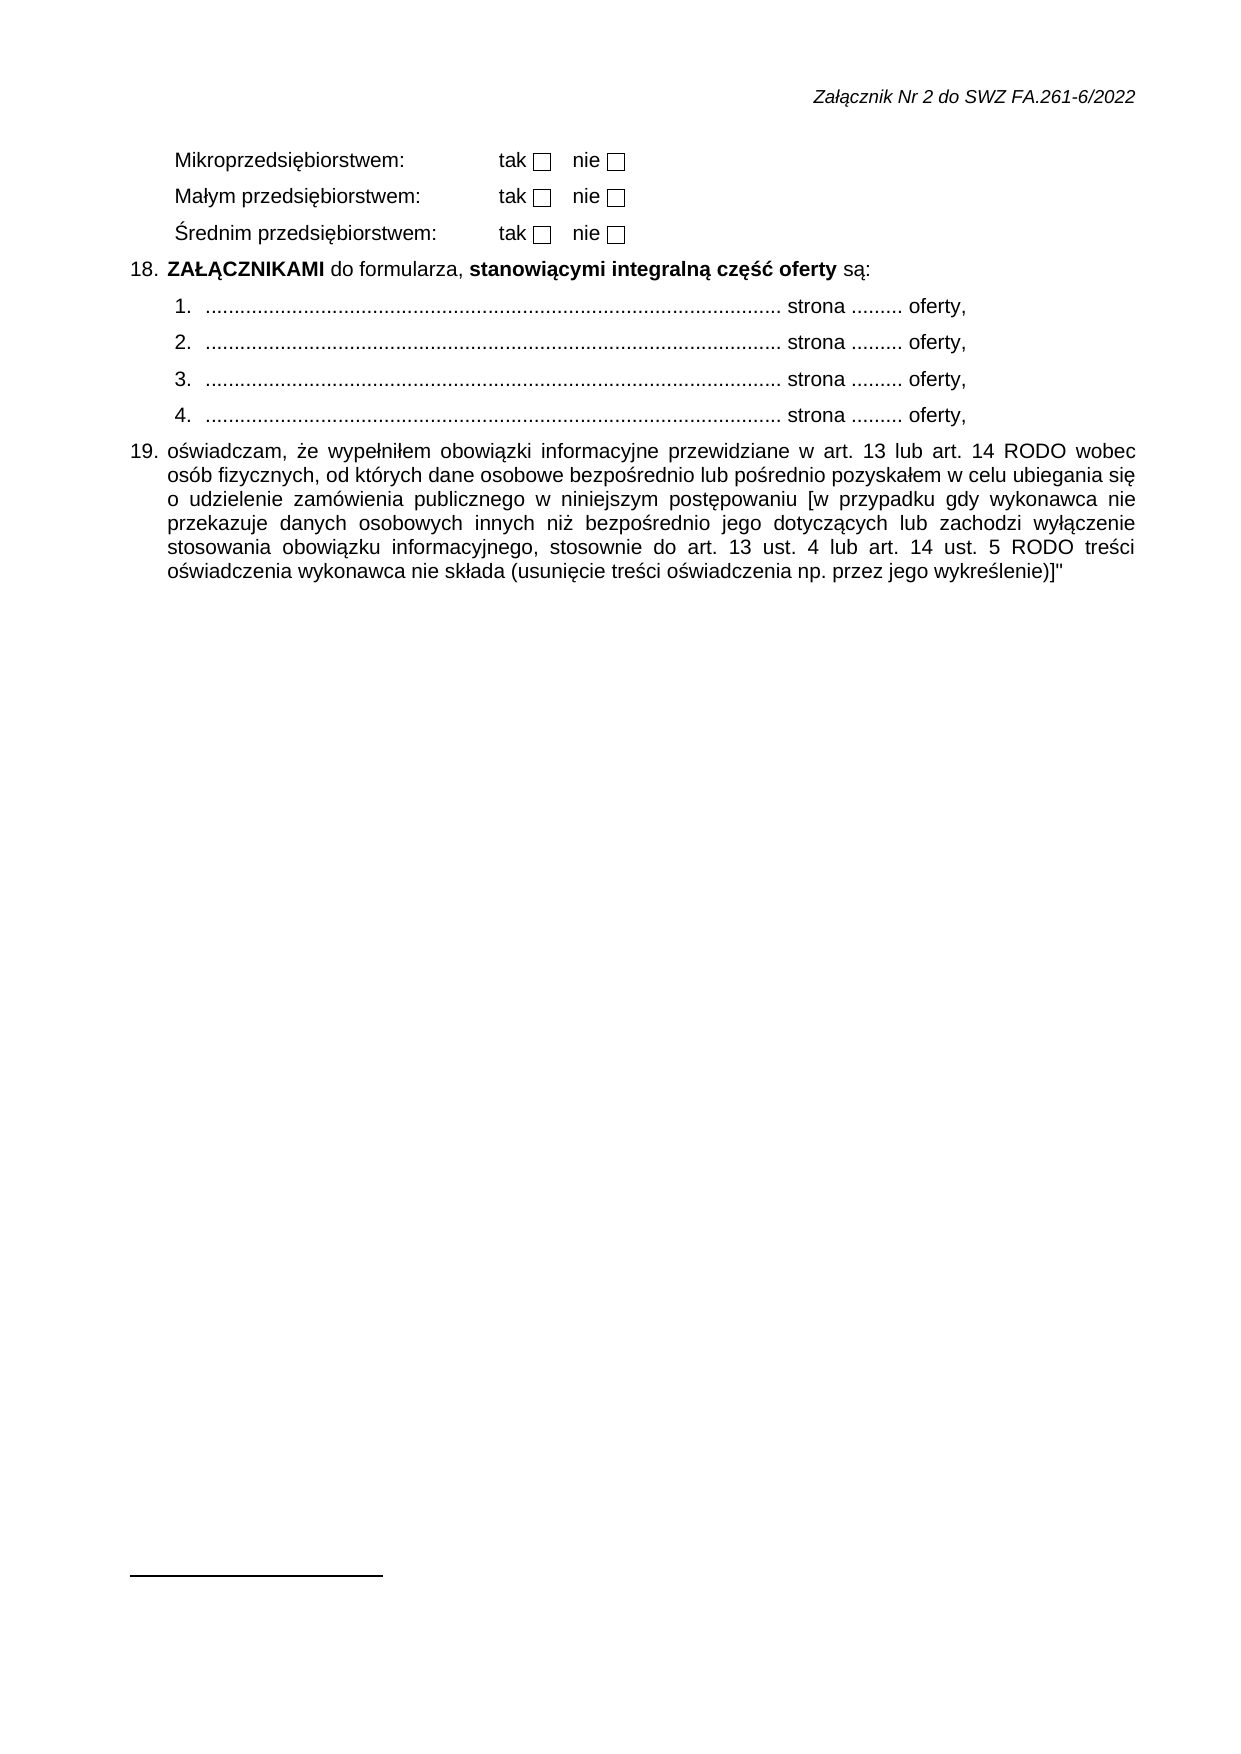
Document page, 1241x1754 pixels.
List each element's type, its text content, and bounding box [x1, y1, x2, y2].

text Średnim przedsiębiorstwem: tak nie [174, 221, 1137, 244]
list .................................................................................................... strona ......... oferty, [174, 330, 1137, 354]
text Mikroprzedsiębiorstwem: tak nie [174, 148, 1137, 172]
text Małym przedsiębiorstwem: tak nie [174, 184, 1137, 208]
list ZAŁĄCZNIKAMI do formularza, stanowiącymi integralną część oferty są: [130, 257, 1137, 281]
list .................................................................................................... strona ......... oferty, [174, 366, 1137, 390]
list .................................................................................................... strona ......... oferty, [174, 403, 1137, 427]
list oświadczam, że wypełniłem obowiązki informacyjne przewidziane w art. 13 lub art. 14 RODO wobec osób fizycznych, od których dane osobowe bezpośrednio lub pośrednio pozyskałem w celu ubiegania się o udzielenie zamówienia publicznego w niniejszym postępowaniu [w przypadku gdy wykonawca nie przekazuje danych osobowych innych niż bezpośrednio jego dotyczących lub zachodzi wyłączenie stosowania obowiązku informacyjnego, stosownie do art. 13 ust. 4 lub art. 14 ust. 5 RODO treści oświadczenia wykonawca nie składa (usunięcie treści oświadczenia np. przez jego wykreślenie)]" [130, 439, 1137, 583]
list .................................................................................................... strona ......... oferty, [174, 293, 1137, 317]
